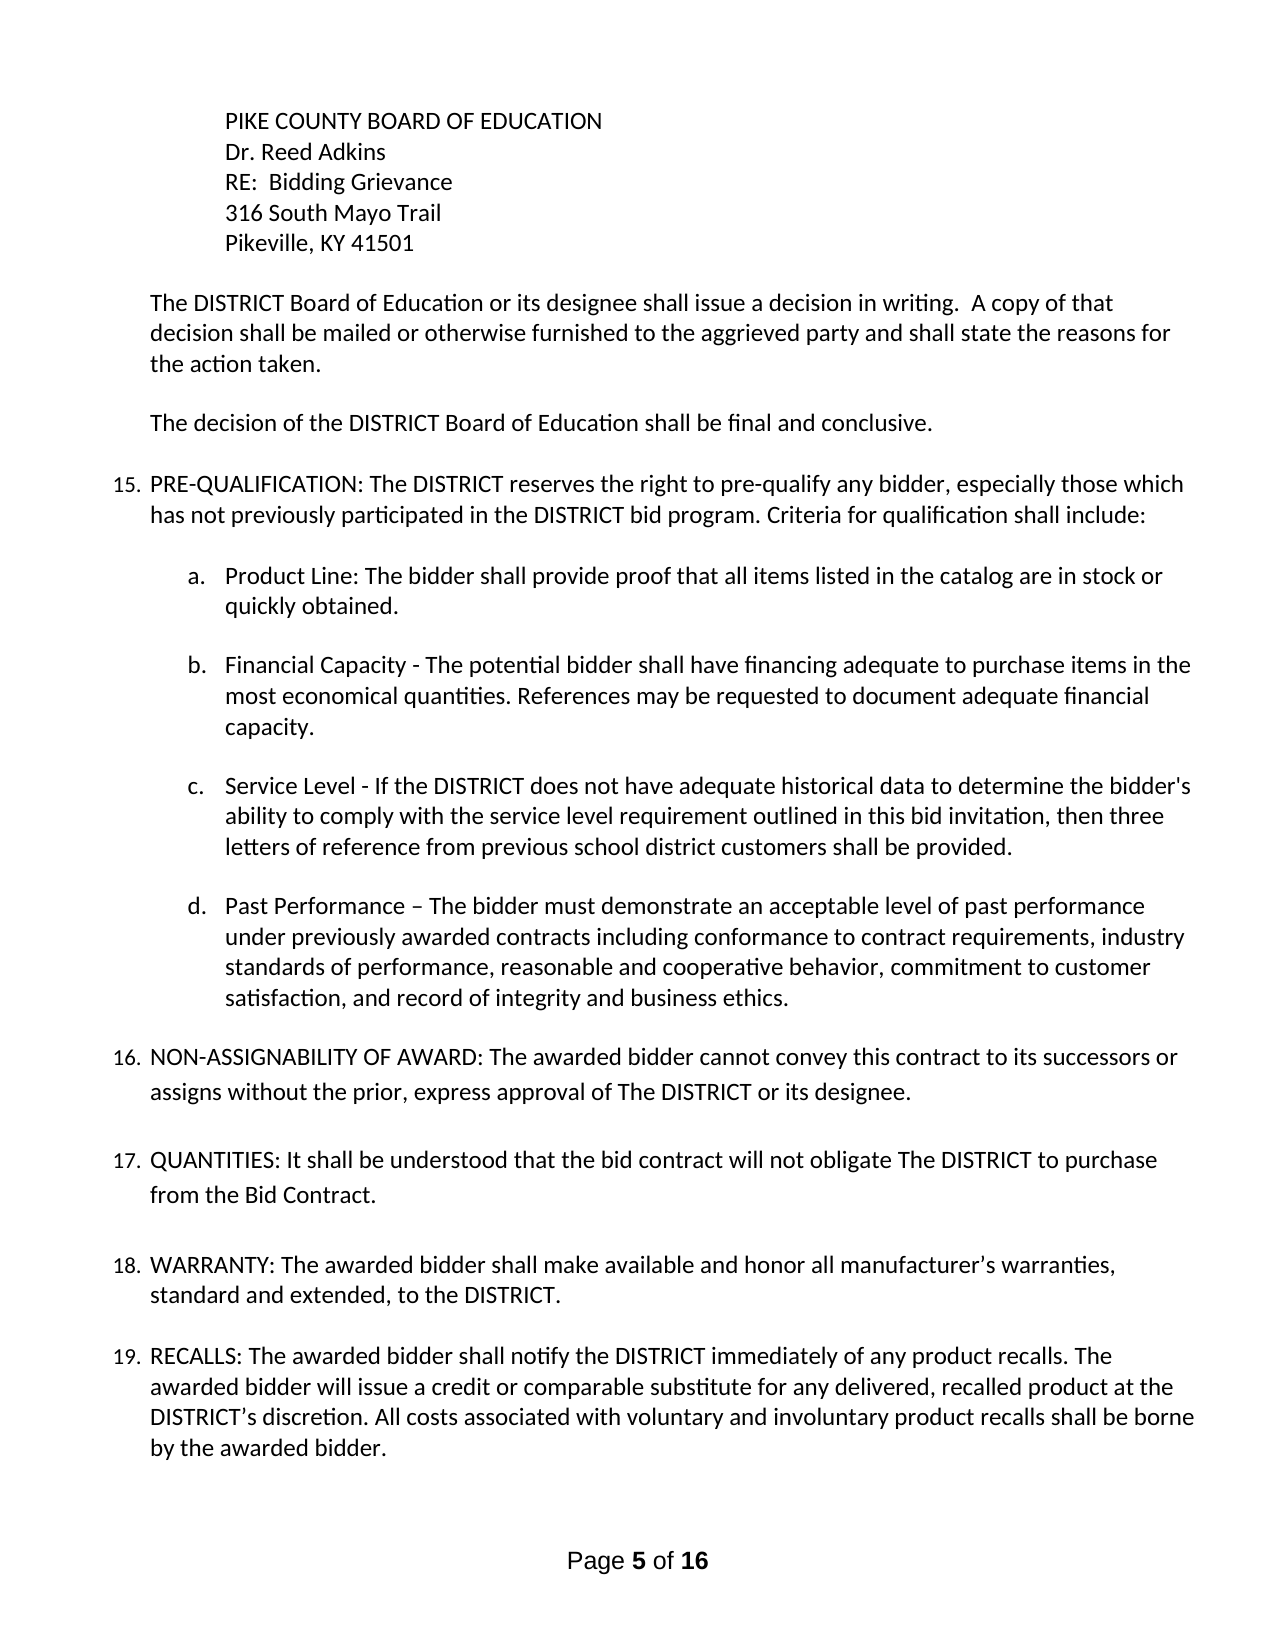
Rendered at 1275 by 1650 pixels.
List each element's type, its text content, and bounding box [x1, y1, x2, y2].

text 316 South Mayo Trail [225, 197, 1200, 228]
list Past Performance – The bidder must demonstrate an acceptable level of past performance under previously awarded contracts including conformance to contract requirements, industry standards of performance, reasonable and cooperative behavior, commitment to customer satisfaction, and record of integrity and business ethics. [187, 890, 1200, 1041]
text RE: Bidding Grievance [225, 167, 1200, 197]
text Pikeville, KY 41501 [225, 228, 1200, 287]
list QUANTITIES: It shall be understood that the bid contract will not obligate The DISTRICT to purchase from the Bid Contract. [112, 1144, 1200, 1209]
list Financial Capacity - The potential bidder shall have financing adequate to purchase items in the most economical quantities. References may be requested to document adequate financial capacity. [187, 649, 1200, 770]
list WARRANTY: The awarded bidder shall make available and honor all manufacturer’s warranties, standard and extended, to the DISTRICT. [112, 1249, 1200, 1310]
list RECALLS: The awarded bidder shall notify the DISTRICT immediately of any product recalls. The awarded bidder will issue a credit or comparable substitute for any delivered, recalled product at the DISTRICT’s discretion. All costs associated with voluntary and involuntary product recalls shall be borne by the awarded bidder. [112, 1340, 1200, 1462]
list NON-ASSIGNABILITY OF AWARD: The awarded bidder cannot convey this contract to its successors or assigns without the prior, express approval of The DISTRICT or its designee. [112, 1041, 1200, 1139]
text The DISTRICT Board of Education or its designee shall issue a decision in writing. A copy of that decision shall be mailed or otherwise furnished to the aggrieved party and shall state the reasons for the action taken. [150, 287, 1200, 407]
text Dr. Reed Adkins [225, 136, 1200, 167]
text The decision of the DISTRICT Board of Education shall be final and conclusive. [150, 407, 1200, 438]
list Product Line: The bidder shall provide proof that all items listed in the catalog are in stock or quickly obtained. [187, 560, 1200, 649]
list Service Level - If the DISTRICT does not have adequate historical data to determine the bidder's ability to comply with the service level requirement outlined in this bid invitation, then three letters of reference from previous school district customers shall be provided. [187, 770, 1200, 890]
text PIKE COUNTY BOARD OF EDUCATION [225, 106, 1200, 136]
list PRE-QUALIFICATION: The DISTRICT reserves the right to pre-qualify any bidder, especially those which has not previously participated in the DISTRICT bid program. Criteria for qualification shall include: [112, 468, 1200, 529]
